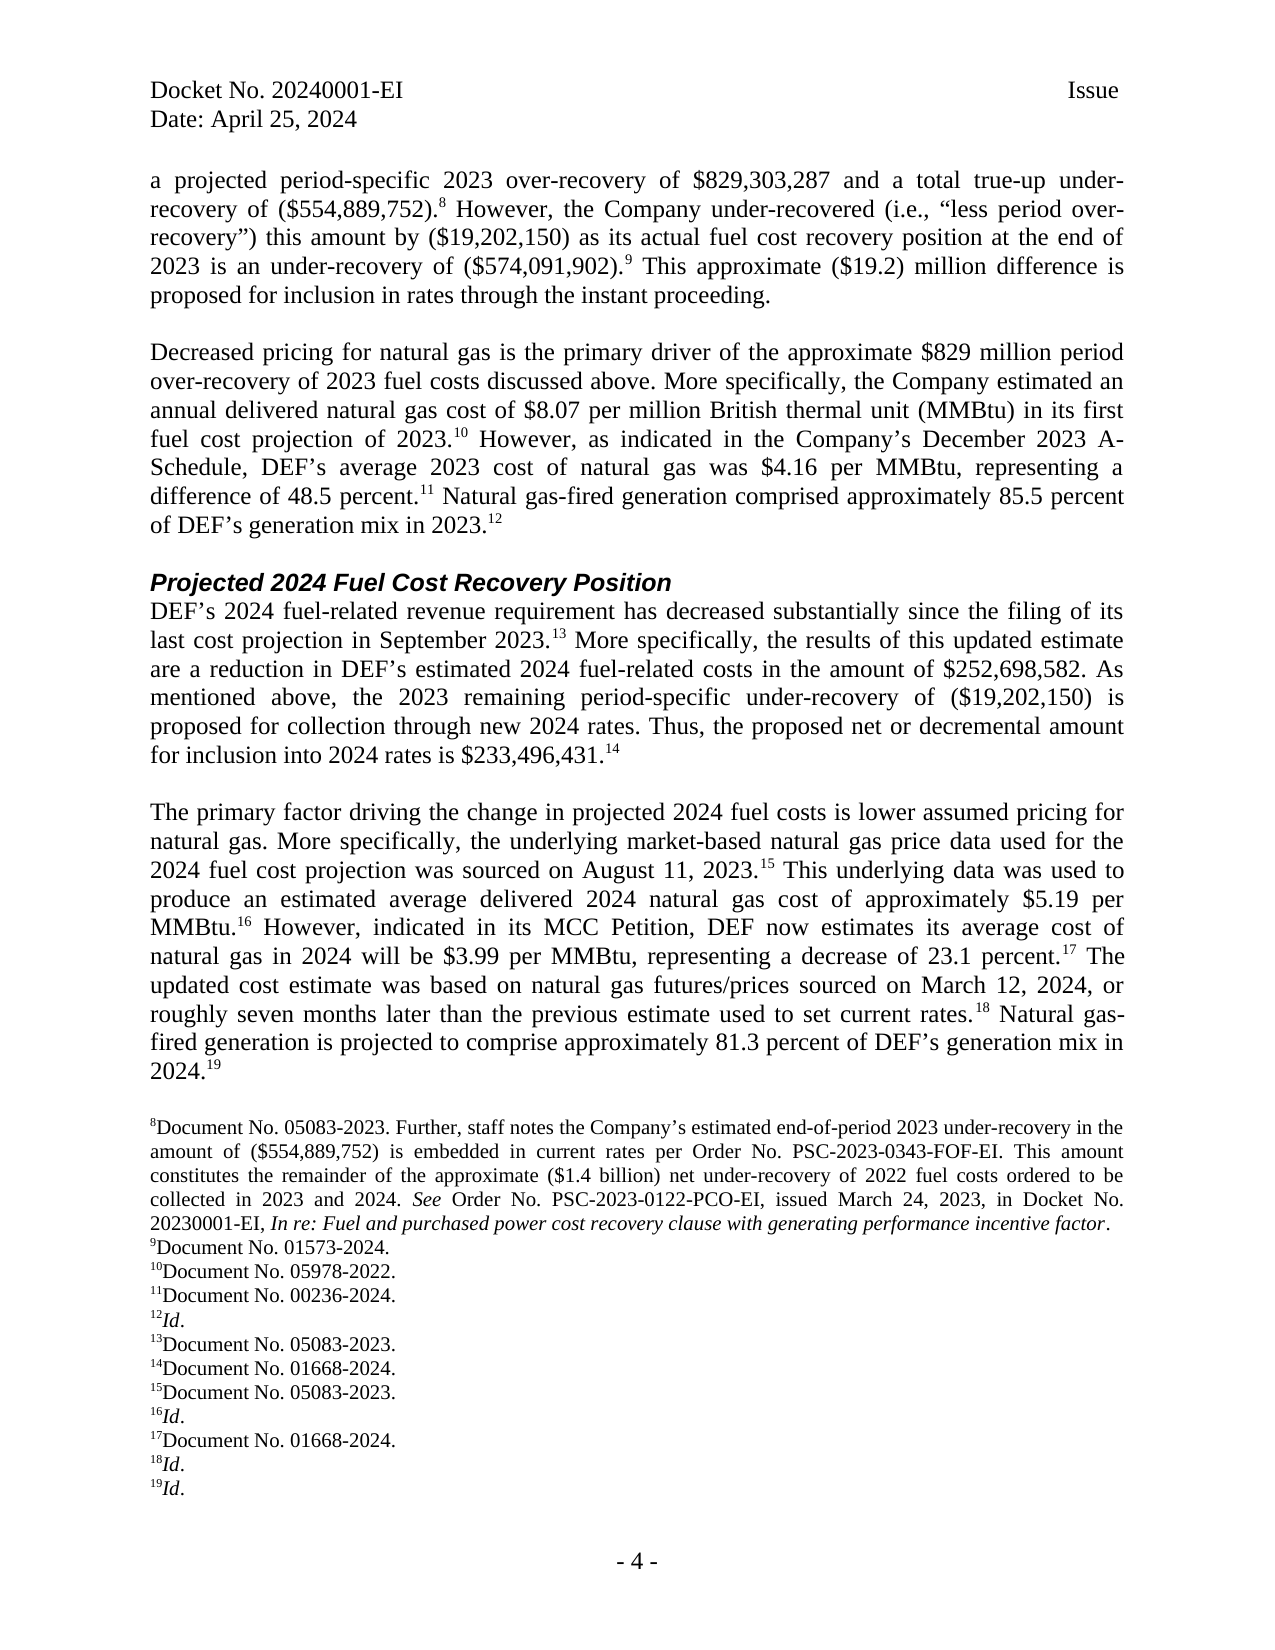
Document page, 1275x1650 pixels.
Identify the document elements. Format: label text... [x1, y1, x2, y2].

text The primary factor driving the change in projected 2024 fuel costs is lower assumed pricing for natural gas. More specifically, the underlying market-based natural gas price data used for the 2024 fuel cost projection was sourced on August 11, 2023. This underlying data was used to produce an estimated average delivered 2024 natural gas cost of approximately $5.19 per MMBtu. However, indicated in its MCC Petition, DEF now estimates its average cost of natural gas in 2024 will be $3.99 per MMBtu, representing a decrease of 23.1 percent. The updated cost estimate was based on natural gas futures/prices sourced on March 12, 2024, or roughly seven months later than the previous estimate used to set current rates. Natural gas-fired generation is projected to comprise approximately 81.3 percent of DEF’s generation mix in 2024. [150, 797, 1125, 1085]
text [150, 165, 1125, 309]
text Decreased pricing for natural gas is the primary driver of the approximate $829 million period over-recovery of 2023 fuel costs discussed above. More specifically, the Company estimated an annual delivered natural gas cost of $8.07 per million British thermal unit (MMBtu) in its first fuel cost projection of 2023. However, as indicated in the Company’s December 2023 A-Schedule, DEF’s average 2023 cost of natural gas was $4.16 per MMBtu, representing a difference of 48.5 percent. Natural gas-fired generation comprised approximately 85.5 percent of DEF’s generation mix in 2023. [150, 337, 1125, 539]
text Projected 2024 Fuel Cost Recovery Position [150, 567, 1125, 596]
text DEF’s 2024 fuel-related revenue requirement has decreased substantially since the filing of its last cost projection in September 2023. More specifically, the results of this updated estimate are a reduction in DEF’s estimated 2024 fuel-related costs in the amount of $252,698,582. As mentioned above, the 2023 remaining period-specific under-recovery of ($19,202,150) is proposed for collection through new 2024 rates. Thus, the proposed net or decremental amount for inclusion into 2024 rates is $233,496,431. [150, 596, 1125, 769]
